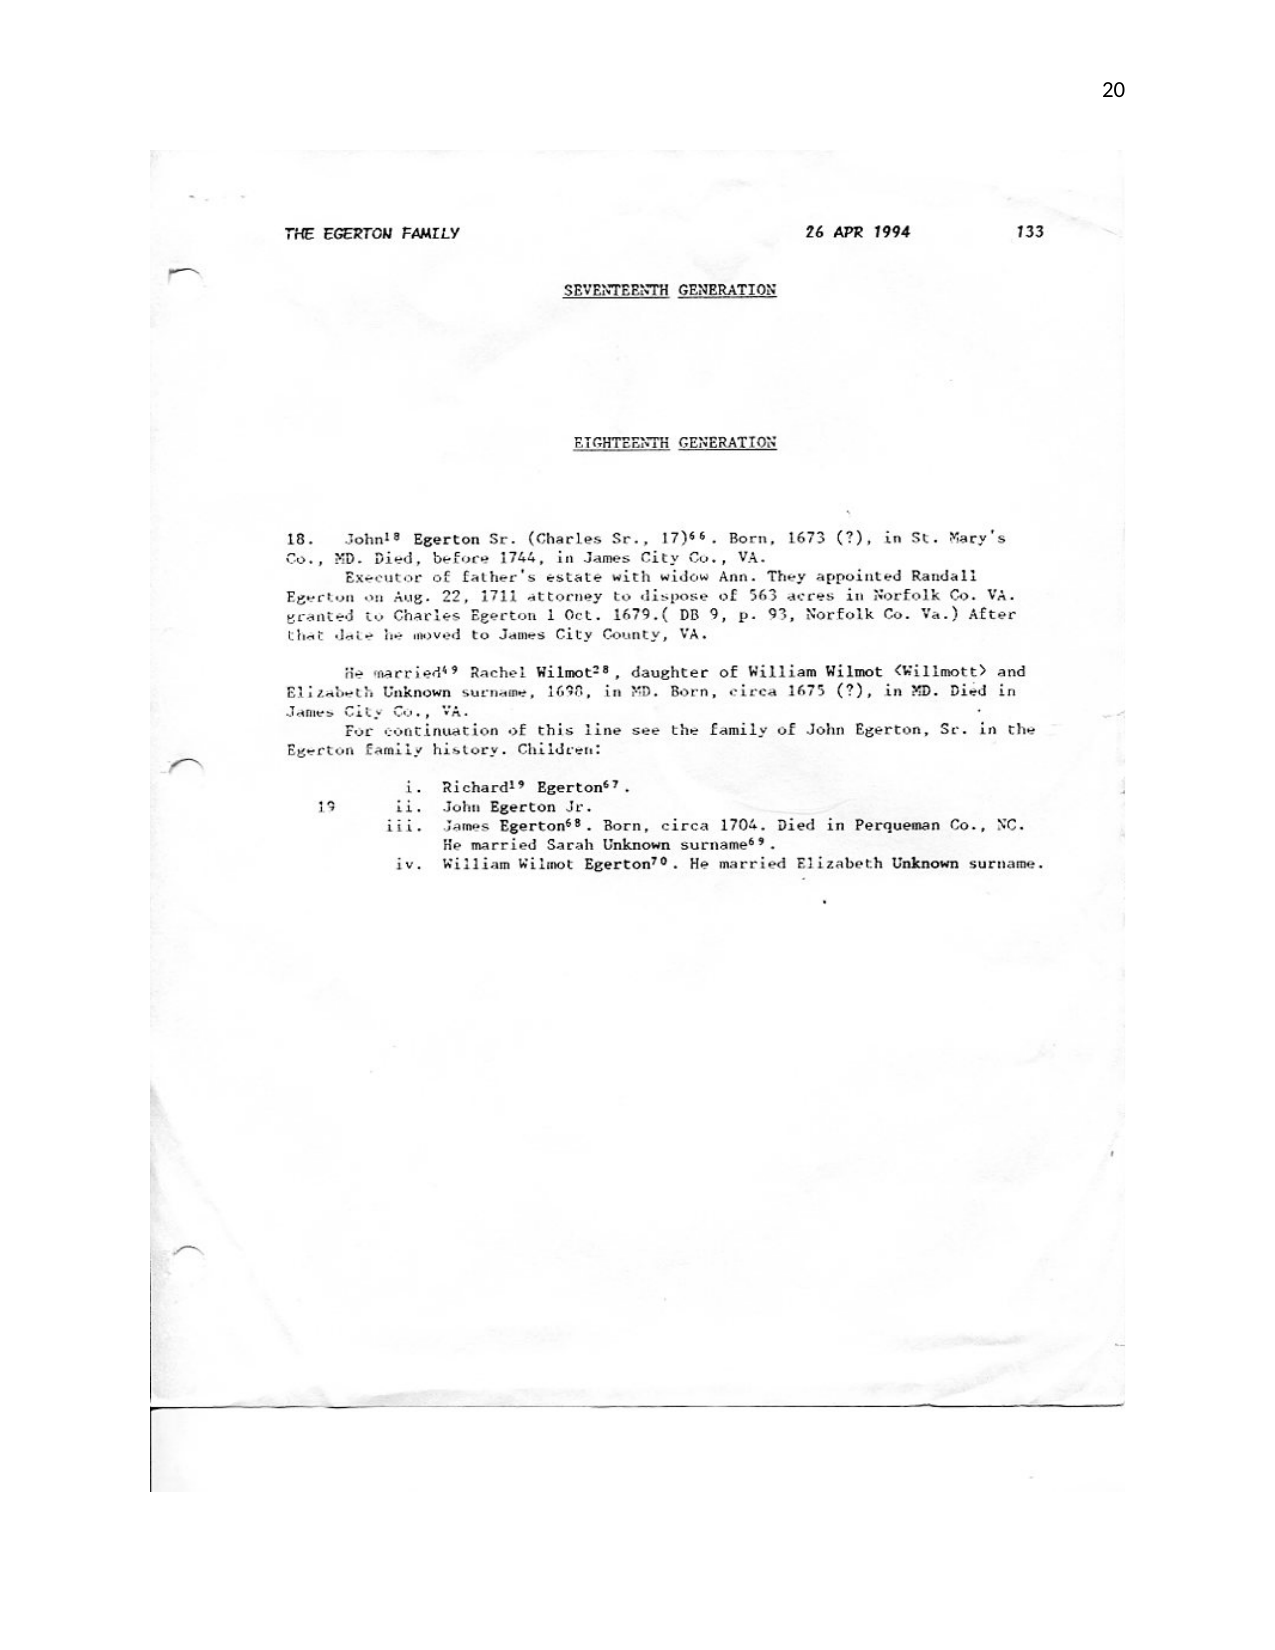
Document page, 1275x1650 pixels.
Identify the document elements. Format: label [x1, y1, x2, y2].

picture [150, 150, 1125, 1492]
